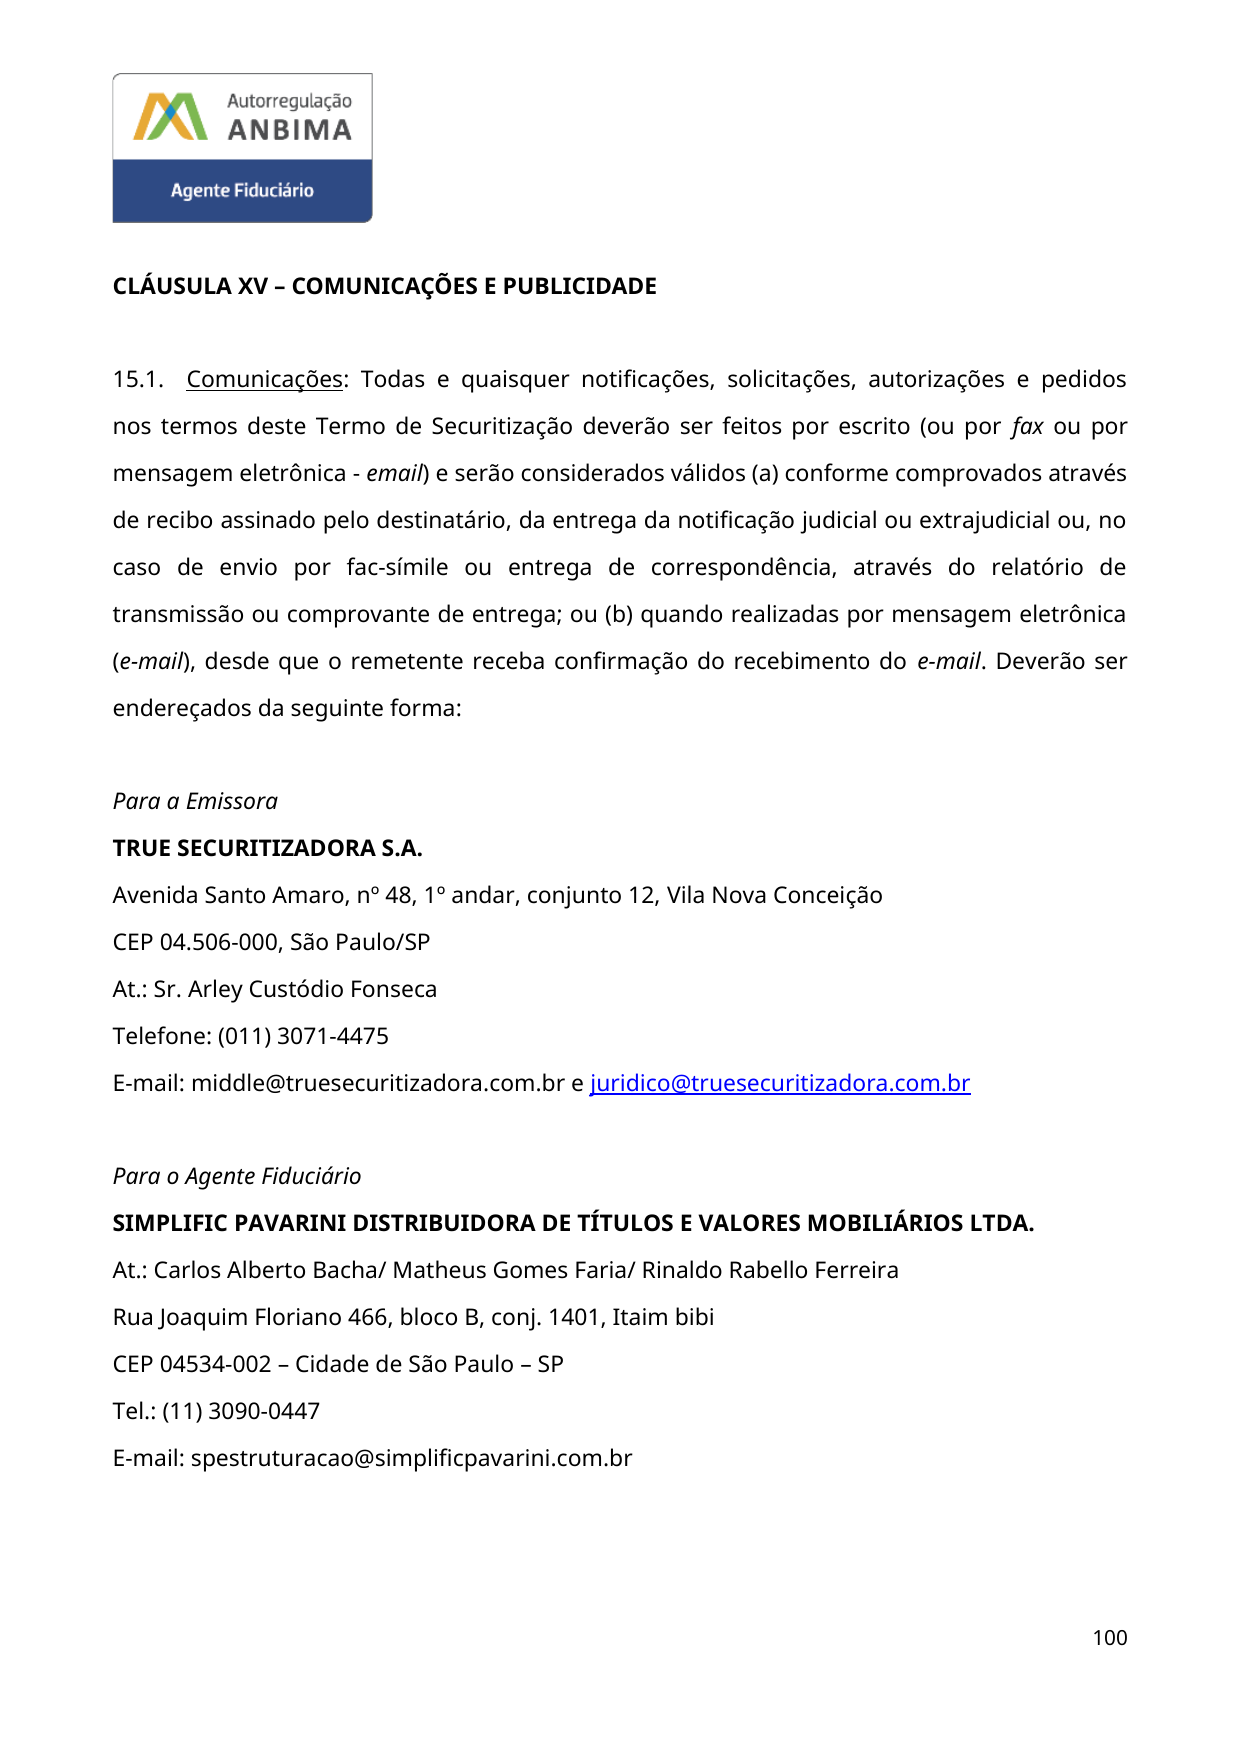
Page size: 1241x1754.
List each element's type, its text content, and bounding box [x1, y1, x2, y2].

text Para o Agente Fiduciário [112, 1160, 1128, 1192]
text Telefone: (011) 3071-4475 [112, 1020, 1128, 1051]
text TRUE SECURITIZADORA S.A. [112, 832, 1128, 863]
text E-mail: spestruturacao@simplificpavarini.com.br [112, 1442, 1128, 1473]
text CEP 04.506-000, São Paulo/SP [112, 926, 1128, 957]
picture [112, 73, 373, 223]
text At.: Carlos Alberto Bacha/ Matheus Gomes Faria/ Rinaldo Rabello Ferreira [112, 1254, 1128, 1285]
text SIMPLIFIC PAVARINI DISTRIBUIDORA DE TÍTULOS E VALORES MOBILIÁRIOS LTDA. [112, 1207, 1128, 1238]
text At.: Sr. Arley Custódio Fonseca [112, 973, 1128, 1004]
text CEP 04534-002 – Cidade de São Paulo – SP [112, 1348, 1128, 1379]
text Rua Joaquim Floriano 466, bloco B, conj. 1401, Itaim bibi [112, 1301, 1128, 1332]
text Avenida Santo Amaro, nº 48, 1º andar, conjunto 12, Vila Nova Conceição [112, 879, 1128, 910]
subtitle CLÁUSULA XV – COMUNICAÇÕES E PUBLICIDADE [112, 270, 1128, 301]
list Comunicações: Todas e quaisquer notificações, solicitações, autorizações e pedidos nos termos deste Termo de Securitização deverão ser feitos por escrito (ou por fax ou por mensagem eletrônica - email) e serão considerados válidos (a) conforme comprovados através de recibo assinado pelo destinatário, da entrega da notificação judicial ou extrajudicial ou, no caso de envio por fac-símile ou entrega de correspondência, através do relatório de transmissão ou comprovante de entrega; ou (b) quando realizadas por mensagem eletrônica (e-mail), desde que o remetente receba confirmação do recebimento do e-mail. Deverão ser endereçados da seguinte forma: [112, 363, 1128, 723]
text Tel.: (11) 3090-0447 [112, 1395, 1128, 1426]
text Para a Emissora [112, 785, 1128, 817]
text E-mail: middle@truesecuritizadora.com.br e juridico@truesecuritizadora.com.br [112, 1067, 1128, 1098]
